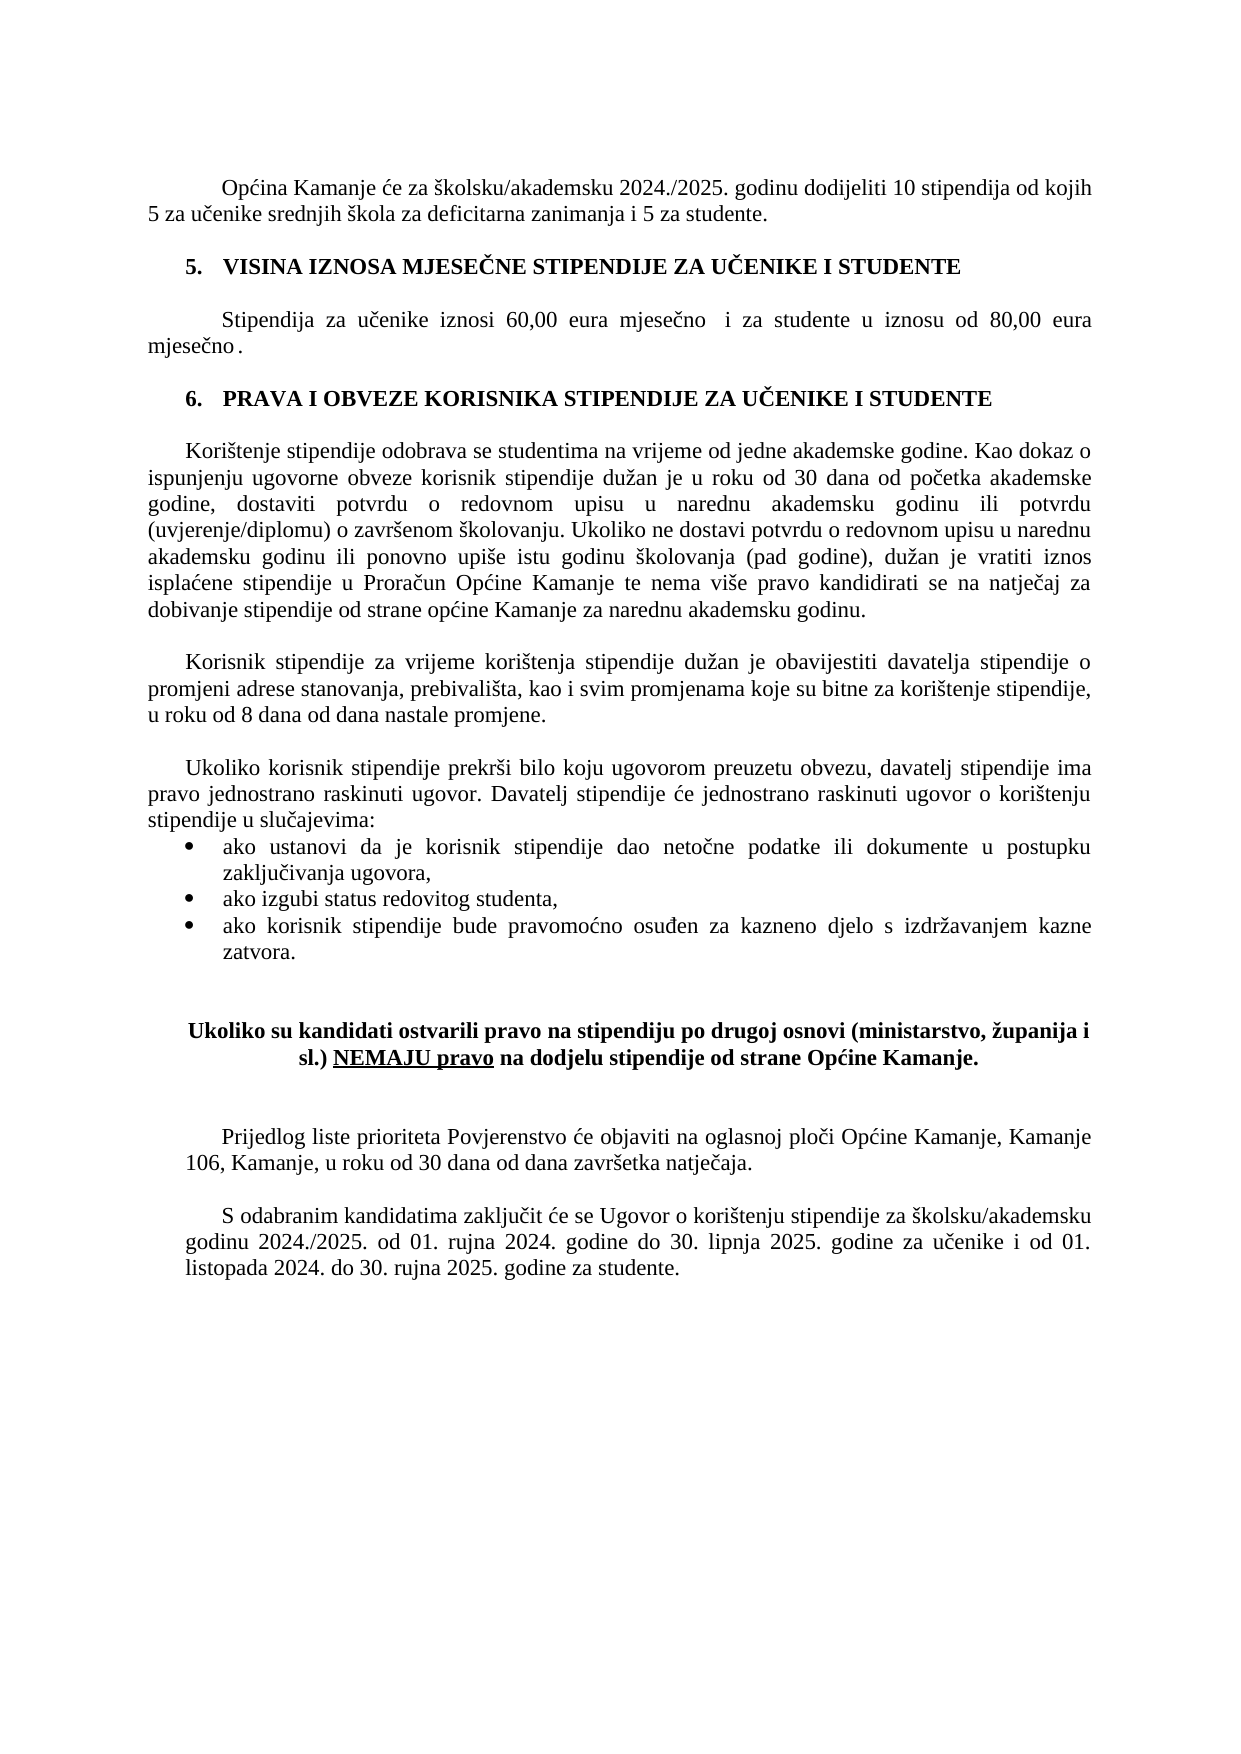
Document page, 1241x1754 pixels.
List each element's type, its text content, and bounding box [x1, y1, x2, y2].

text Općina Kamanje će za školsku/akademsku 2024./2025. godinu dodijeliti 10 stipendija od kojih 5 za učenike srednjih škola za deficitarna zanimanja i 5 za studente. [148, 174, 1093, 227]
list ako izgubi status redovitog studenta, [185, 886, 1093, 912]
list VISINA IZNOSA MJESEČNE STIPENDIJE ZA UČENIKE I STUDENTE [185, 253, 1093, 279]
text S odabranim kandidatima zaključit će se Ugovor o korištenju stipendije za školsku/akademsku godinu 2024./2025. od 01. rujna 2024. godine do 30. lipnja 2025. godine za učenike i od 01. listopada 2024. do 30. rujna 2025. godine za studente. [185, 1202, 1093, 1281]
list ako ustanovi da je korisnik stipendije dao netočne podatke ili dokumente u postupku zaključivanja ugovora, [185, 833, 1093, 886]
list ako korisnik stipendije bude pravomoćno osuđen za kazneno djelo s izdržavanjem kazne zatvora. [185, 912, 1093, 964]
list PRAVA I OBVEZE KORISNIKA STIPENDIJE ZA UČENIKE I STUDENTE [185, 385, 1093, 411]
text Prijedlog liste prioriteta Povjerenstvo će objaviti na oglasnoj ploči Općine Kamanje, Kamanje 106, Kamanje, u roku od 30 dana od dana završetka natječaja. [185, 1123, 1093, 1175]
text Ukoliko korisnik stipendije prekrši bilo koju ugovorom preuzetu obvezu, davatelj stipendije ima pravo jednostrano raskinuti ugovor. Davatelj stipendije će jednostrano raskinuti ugovor o korištenju stipendije u slučajevima: [148, 754, 1093, 833]
text Korisnik stipendije za vrijeme korištenja stipendije dužan je obavijestiti davatelja stipendije o promjeni adrese stanovanja, prebivališta, kao i svim promjenama koje su bitne za korištenje stipendije, u roku od 8 dana od dana nastale promjene. [148, 648, 1093, 727]
text Stipendija za učenike iznosi 60,00 eura mjesečno i za studente u iznosu od 80,00 eura mjesečno . [148, 306, 1093, 358]
text Ukoliko su kandidati ostvarili pravo na stipendiju po drugoj osnovi (ministarstvo, županija i sl.) NEMAJU pravo na dodjelu stipendije od strane Općine Kamanje. [185, 1017, 1093, 1070]
text Korištenje stipendije odobrava se studentima na vrijeme od jedne akademske godine. Kao dokaz o ispunjenju ugovorne obveze korisnik stipendije dužan je u roku od 30 dana od početka akademske godine, dostaviti potvrdu o redovnom upisu u narednu akademsku godinu ili potvrdu (uvjerenje/diplomu) o završenom školovanju. Ukoliko ne dostavi potvrdu o redovnom upisu u narednu akademsku godinu ili ponovno upiše istu godinu školovanja (pad godine), dužan je vratiti iznos isplaćene stipendije u Proračun Općine Kamanje te nema više pravo kandidirati se na natječaj za dobivanje stipendije od strane općine Kamanje za narednu akademsku godinu. [148, 437, 1093, 622]
